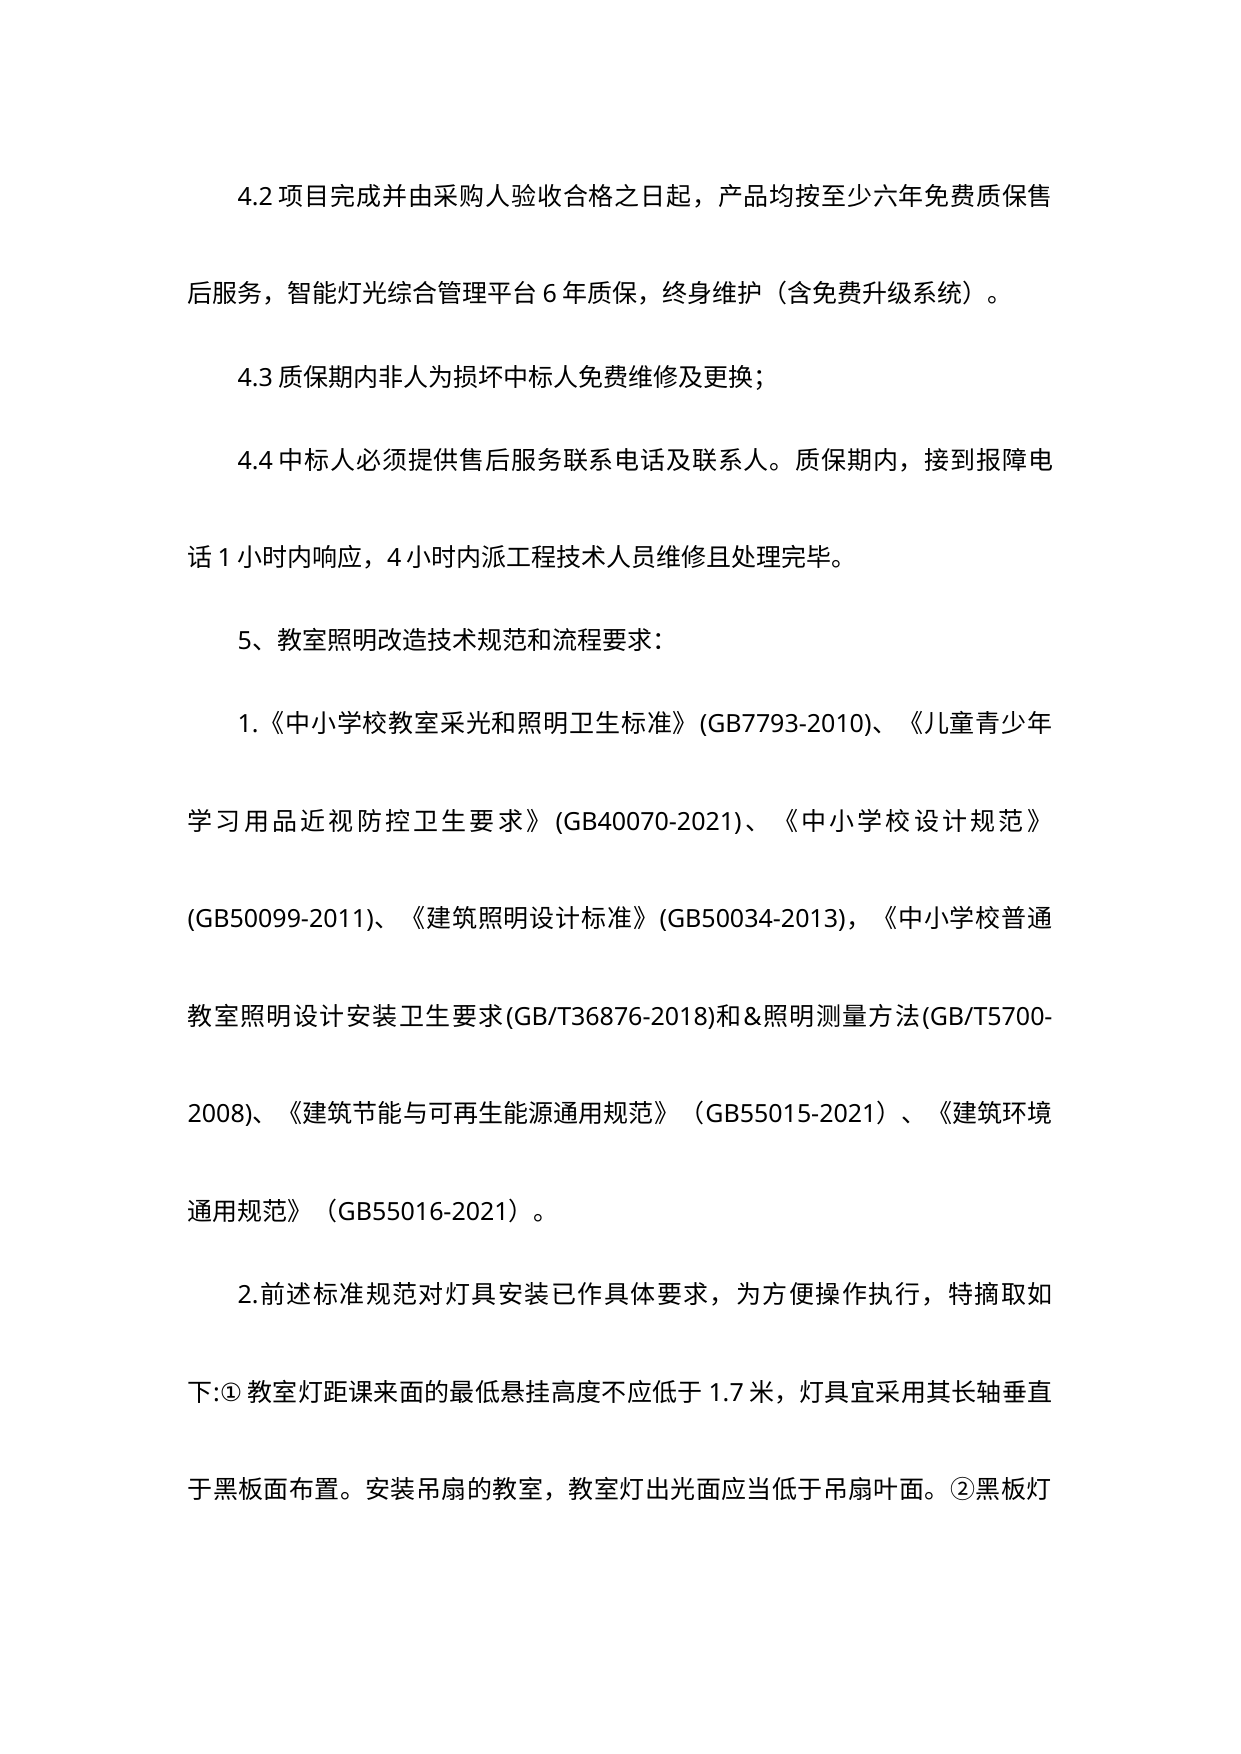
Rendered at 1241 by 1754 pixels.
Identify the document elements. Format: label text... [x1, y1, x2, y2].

text 4.3质保期内非人为损坏中标人免费维修及更换； [187, 343, 1053, 408]
text 5、教室照明改造技术规范和流程要求： [187, 606, 1053, 671]
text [187, 1260, 1053, 1520]
text 4.2项目完成并由采购人验收合格之日起，产品均按至少六年免费质保售后服务，智能灯光综合管理平台6年质保，终身维护（含免费升级系统）。 [187, 162, 1053, 324]
text 4.4中标人必须提供售后服务联系电话及联系人。质保期内，接到报障电话1小时内响应，4小时内派工程技术人员维修且处理完毕。 [187, 426, 1053, 588]
text 1.《中小学校教室采光和照明卫生标准》(GB7793-2010)、《儿童青少年学习用品近视防控卫生要求》(GB40070-2021)、《中小学校设计规范》(GB50099-2011)、《建筑照明设计标准》(GB50034-2013)，《中小学校普通教室照明设计安装卫生要求(GB/T36876-2018)和&照明测量方法(GB/T5700-2008)、《建筑节能与可再生能源通用规范》（GB55015-2021）、《建筑环境通用规范》（GB55016-2021）。 [187, 689, 1053, 1242]
